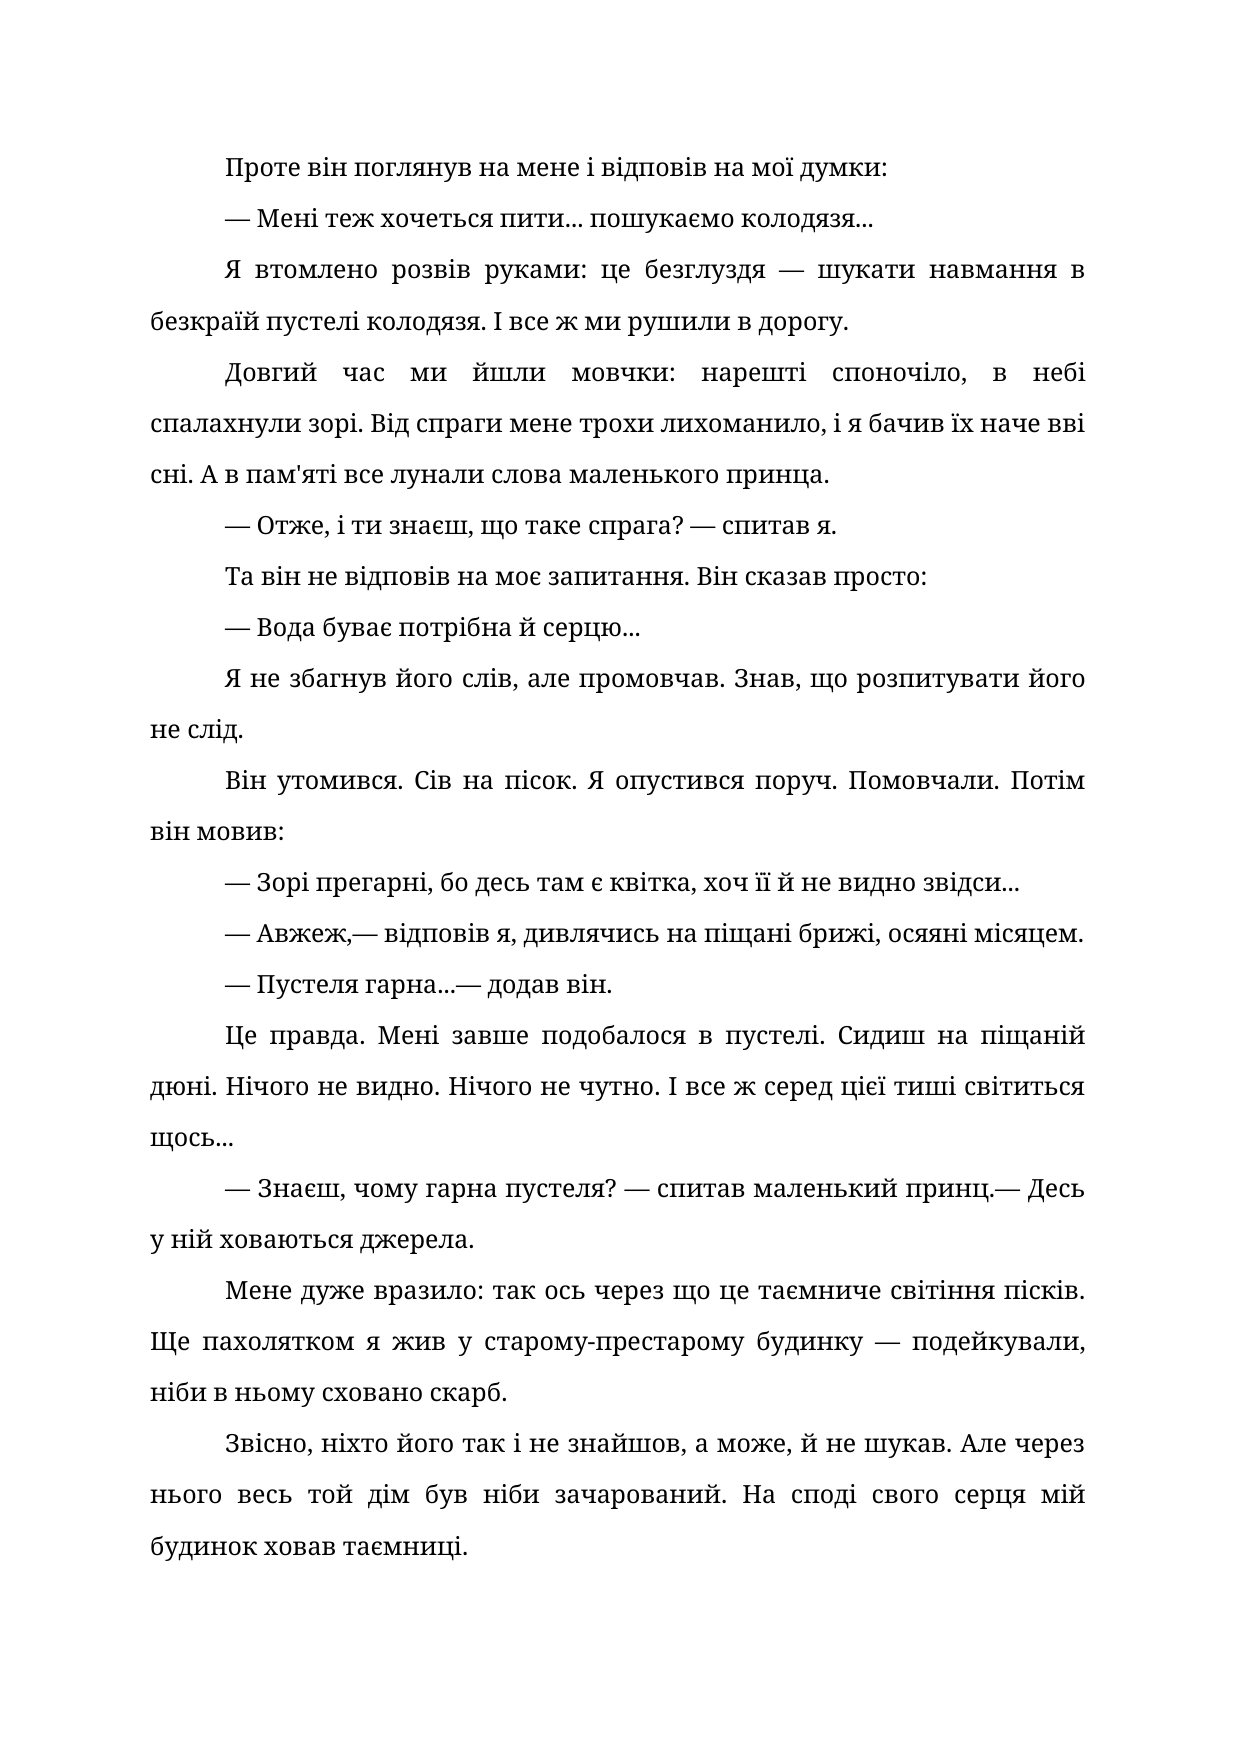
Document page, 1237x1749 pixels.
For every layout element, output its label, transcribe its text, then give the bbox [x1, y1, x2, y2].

text Мене дуже вразило: так ось через що це таємниче світіння пісків. Ще пахолятком я жив у старому-престарому будинку — подейкували, ніби в ньому сховано скарб. [150, 1273, 1086, 1409]
text — Вода буває потрібна й серцю... [150, 609, 1086, 643]
text Звісно, ніхто його так і не знайшов, а може, й не шукав. Але через нього весь той дім був ніби зачарований. На споді свого серця мій будинок ховав таємниці. [150, 1426, 1086, 1562]
text Він утомився. Сів на пісок. Я опустився поруч. Помовчали. Потім він мовив: [150, 762, 1086, 848]
text Довгий час ми йшли мовчки: нарешті споночіло, в небі спалахнули зорі. Від спраги мене трохи лихоманило, і я бачив їх наче вві сні. А в пам'яті все лунали слова маленького принца. [150, 354, 1086, 490]
text — Отже, і ти знаєш, що таке спрага? — спитав я. [150, 507, 1086, 541]
text Я не збагнув його слів, але промовчав. Знав, що розпитувати його не слід. [150, 660, 1086, 746]
text Я втомлено розвів руками: це безглуздя — шукати навмання в безкраїй пустелі колодязя. I все ж ми рушили в дорогу. [150, 252, 1086, 337]
text — Зорі прегарні, бо десь там є квітка, хоч її й не видно звідси... [150, 864, 1086, 899]
text Це правда. Мені завше подобалося в пустелі. Сидиш на піщаній дюні. Нічого не видно. Нічого не чутно. I все ж серед цієї тиші світиться щось... [150, 1018, 1086, 1154]
text — Авжеж,— відповів я, дивлячись на піщані брижі, осяяні місяцем. [150, 916, 1086, 950]
text — Мені теж хочеться пити... пошукаємо колодязя... [150, 201, 1086, 235]
text — Знаєш, чому гарна пустеля? — спитав маленький принц.— Десь у ній ховаються джерела. [150, 1171, 1086, 1256]
text Проте він поглянув на мене і відповів на мої думки: [150, 150, 1086, 184]
text — Пустеля гарна...— додав він. [150, 967, 1086, 1001]
text Та він не відповів на моє запитання. Він сказав просто: [150, 558, 1086, 592]
